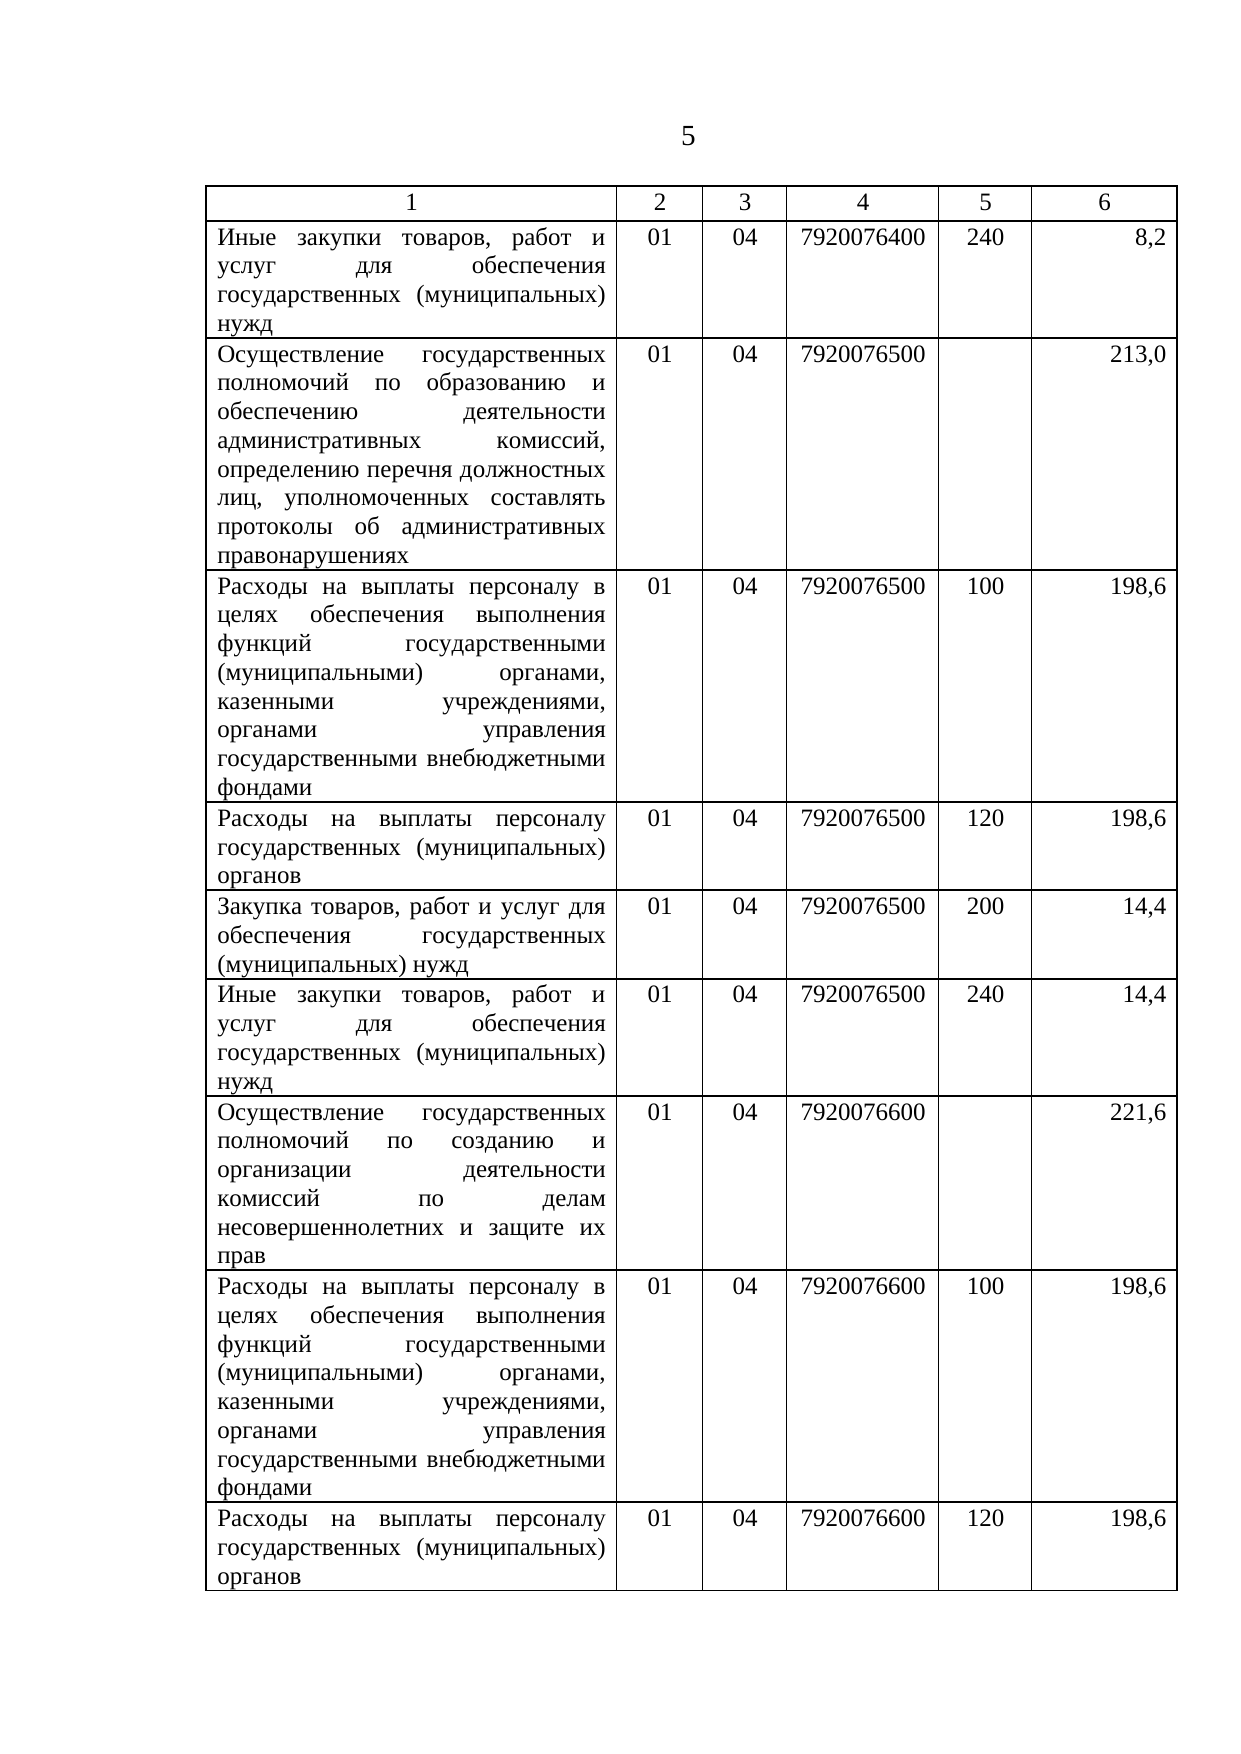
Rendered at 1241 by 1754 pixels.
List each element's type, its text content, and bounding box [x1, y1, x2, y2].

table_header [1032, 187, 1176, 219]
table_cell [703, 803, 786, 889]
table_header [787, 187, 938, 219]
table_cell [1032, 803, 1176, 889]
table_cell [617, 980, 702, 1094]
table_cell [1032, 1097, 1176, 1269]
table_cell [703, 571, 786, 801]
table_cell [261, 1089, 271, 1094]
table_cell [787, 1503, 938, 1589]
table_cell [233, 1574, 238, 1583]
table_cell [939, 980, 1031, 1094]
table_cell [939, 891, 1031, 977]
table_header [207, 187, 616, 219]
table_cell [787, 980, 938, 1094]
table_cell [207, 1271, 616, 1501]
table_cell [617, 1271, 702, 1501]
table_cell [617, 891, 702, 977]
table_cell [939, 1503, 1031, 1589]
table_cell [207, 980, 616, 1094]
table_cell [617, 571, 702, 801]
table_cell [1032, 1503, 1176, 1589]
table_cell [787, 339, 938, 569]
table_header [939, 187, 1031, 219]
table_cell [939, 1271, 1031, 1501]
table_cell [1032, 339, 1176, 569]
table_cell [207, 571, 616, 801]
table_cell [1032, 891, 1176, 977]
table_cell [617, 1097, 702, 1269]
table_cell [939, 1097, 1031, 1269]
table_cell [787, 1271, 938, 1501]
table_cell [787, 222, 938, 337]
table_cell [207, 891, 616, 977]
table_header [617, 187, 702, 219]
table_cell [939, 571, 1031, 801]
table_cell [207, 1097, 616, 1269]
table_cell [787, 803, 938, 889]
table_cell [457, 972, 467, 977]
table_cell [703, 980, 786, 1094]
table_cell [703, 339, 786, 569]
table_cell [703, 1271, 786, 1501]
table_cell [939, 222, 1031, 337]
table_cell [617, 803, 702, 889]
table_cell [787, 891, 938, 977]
text 5 [207, 118, 1169, 152]
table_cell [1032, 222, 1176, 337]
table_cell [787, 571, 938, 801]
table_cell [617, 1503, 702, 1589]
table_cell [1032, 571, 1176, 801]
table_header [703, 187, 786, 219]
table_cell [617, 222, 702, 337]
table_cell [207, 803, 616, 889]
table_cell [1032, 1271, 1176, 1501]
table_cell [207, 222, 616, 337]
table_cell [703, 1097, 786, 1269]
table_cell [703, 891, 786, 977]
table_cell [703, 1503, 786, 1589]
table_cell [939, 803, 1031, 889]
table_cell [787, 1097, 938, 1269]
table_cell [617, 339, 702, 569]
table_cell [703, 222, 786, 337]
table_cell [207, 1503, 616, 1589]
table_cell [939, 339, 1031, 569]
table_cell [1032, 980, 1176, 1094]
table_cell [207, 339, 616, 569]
